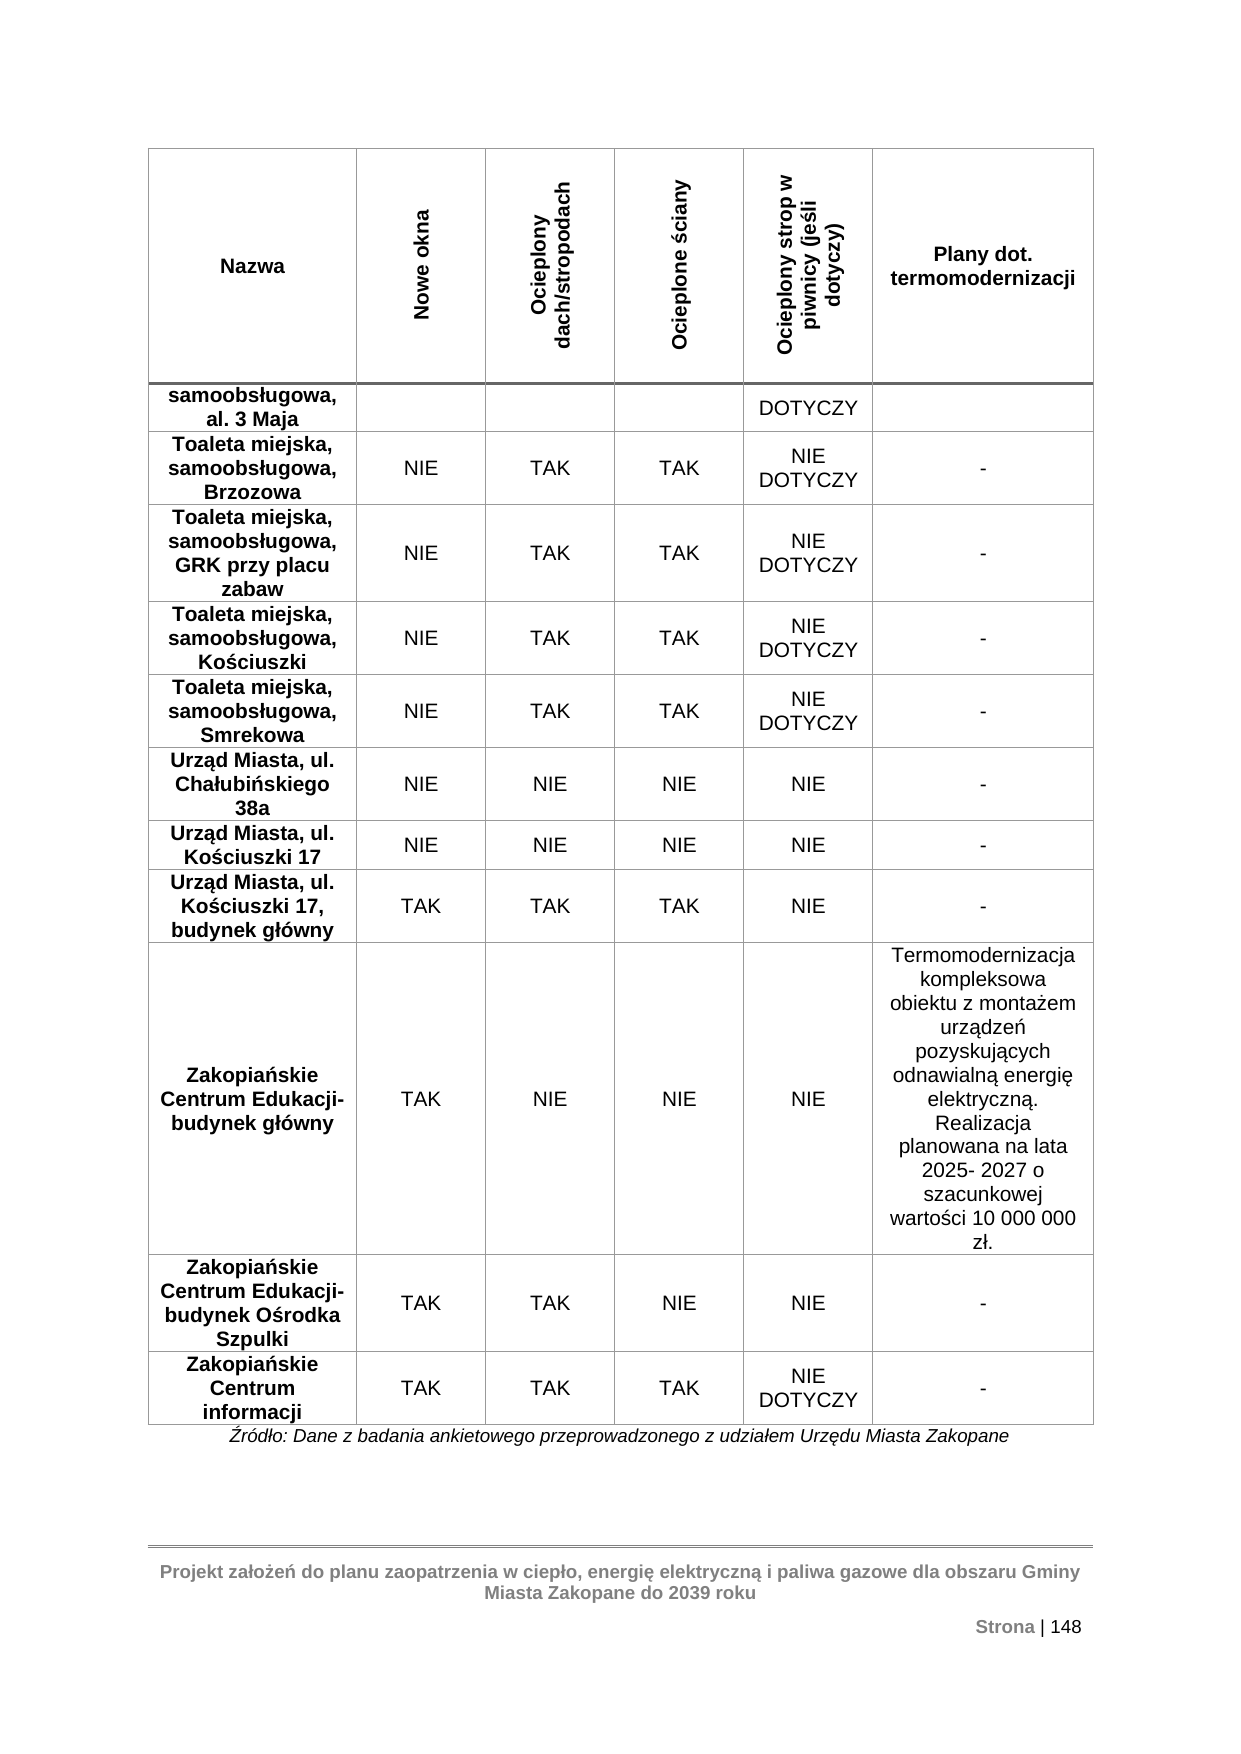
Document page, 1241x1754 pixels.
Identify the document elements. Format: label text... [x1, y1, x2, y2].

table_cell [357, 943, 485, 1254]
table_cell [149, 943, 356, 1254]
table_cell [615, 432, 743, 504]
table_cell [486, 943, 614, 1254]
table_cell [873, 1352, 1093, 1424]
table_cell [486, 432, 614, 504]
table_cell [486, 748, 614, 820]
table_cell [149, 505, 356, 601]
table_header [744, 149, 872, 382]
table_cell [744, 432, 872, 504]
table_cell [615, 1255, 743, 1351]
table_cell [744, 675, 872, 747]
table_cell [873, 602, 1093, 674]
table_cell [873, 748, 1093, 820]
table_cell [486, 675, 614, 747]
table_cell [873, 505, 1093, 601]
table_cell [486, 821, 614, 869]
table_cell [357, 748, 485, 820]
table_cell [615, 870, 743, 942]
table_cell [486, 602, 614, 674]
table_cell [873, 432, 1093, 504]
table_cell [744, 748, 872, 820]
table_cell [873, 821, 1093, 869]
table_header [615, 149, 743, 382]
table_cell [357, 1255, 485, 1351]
text Źródło: Dane z badania ankietowego przeprowadzonego z udziałem Urzędu Miasta Zakopane [148, 1425, 1093, 1447]
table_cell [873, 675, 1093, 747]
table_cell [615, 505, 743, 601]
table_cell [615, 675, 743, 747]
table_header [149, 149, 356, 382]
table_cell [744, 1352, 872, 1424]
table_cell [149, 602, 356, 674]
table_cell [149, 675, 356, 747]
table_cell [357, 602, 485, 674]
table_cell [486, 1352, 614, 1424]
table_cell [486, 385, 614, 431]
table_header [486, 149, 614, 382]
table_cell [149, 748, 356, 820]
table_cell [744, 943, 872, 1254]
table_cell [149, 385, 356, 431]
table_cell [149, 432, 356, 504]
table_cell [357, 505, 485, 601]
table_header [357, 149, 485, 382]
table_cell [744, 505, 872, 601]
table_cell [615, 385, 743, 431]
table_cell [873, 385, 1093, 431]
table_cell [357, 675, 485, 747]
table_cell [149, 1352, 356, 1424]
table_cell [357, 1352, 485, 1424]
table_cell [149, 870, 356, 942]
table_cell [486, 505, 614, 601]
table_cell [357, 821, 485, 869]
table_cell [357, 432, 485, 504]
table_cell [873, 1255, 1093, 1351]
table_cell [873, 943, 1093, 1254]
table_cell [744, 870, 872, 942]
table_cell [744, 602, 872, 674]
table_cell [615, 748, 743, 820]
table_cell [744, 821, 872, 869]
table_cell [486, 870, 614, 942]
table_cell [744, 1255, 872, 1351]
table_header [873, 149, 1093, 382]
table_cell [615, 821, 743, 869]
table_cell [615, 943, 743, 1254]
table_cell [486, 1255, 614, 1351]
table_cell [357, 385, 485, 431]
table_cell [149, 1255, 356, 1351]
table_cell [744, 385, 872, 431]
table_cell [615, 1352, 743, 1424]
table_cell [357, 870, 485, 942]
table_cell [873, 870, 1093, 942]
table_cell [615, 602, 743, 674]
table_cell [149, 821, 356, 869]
